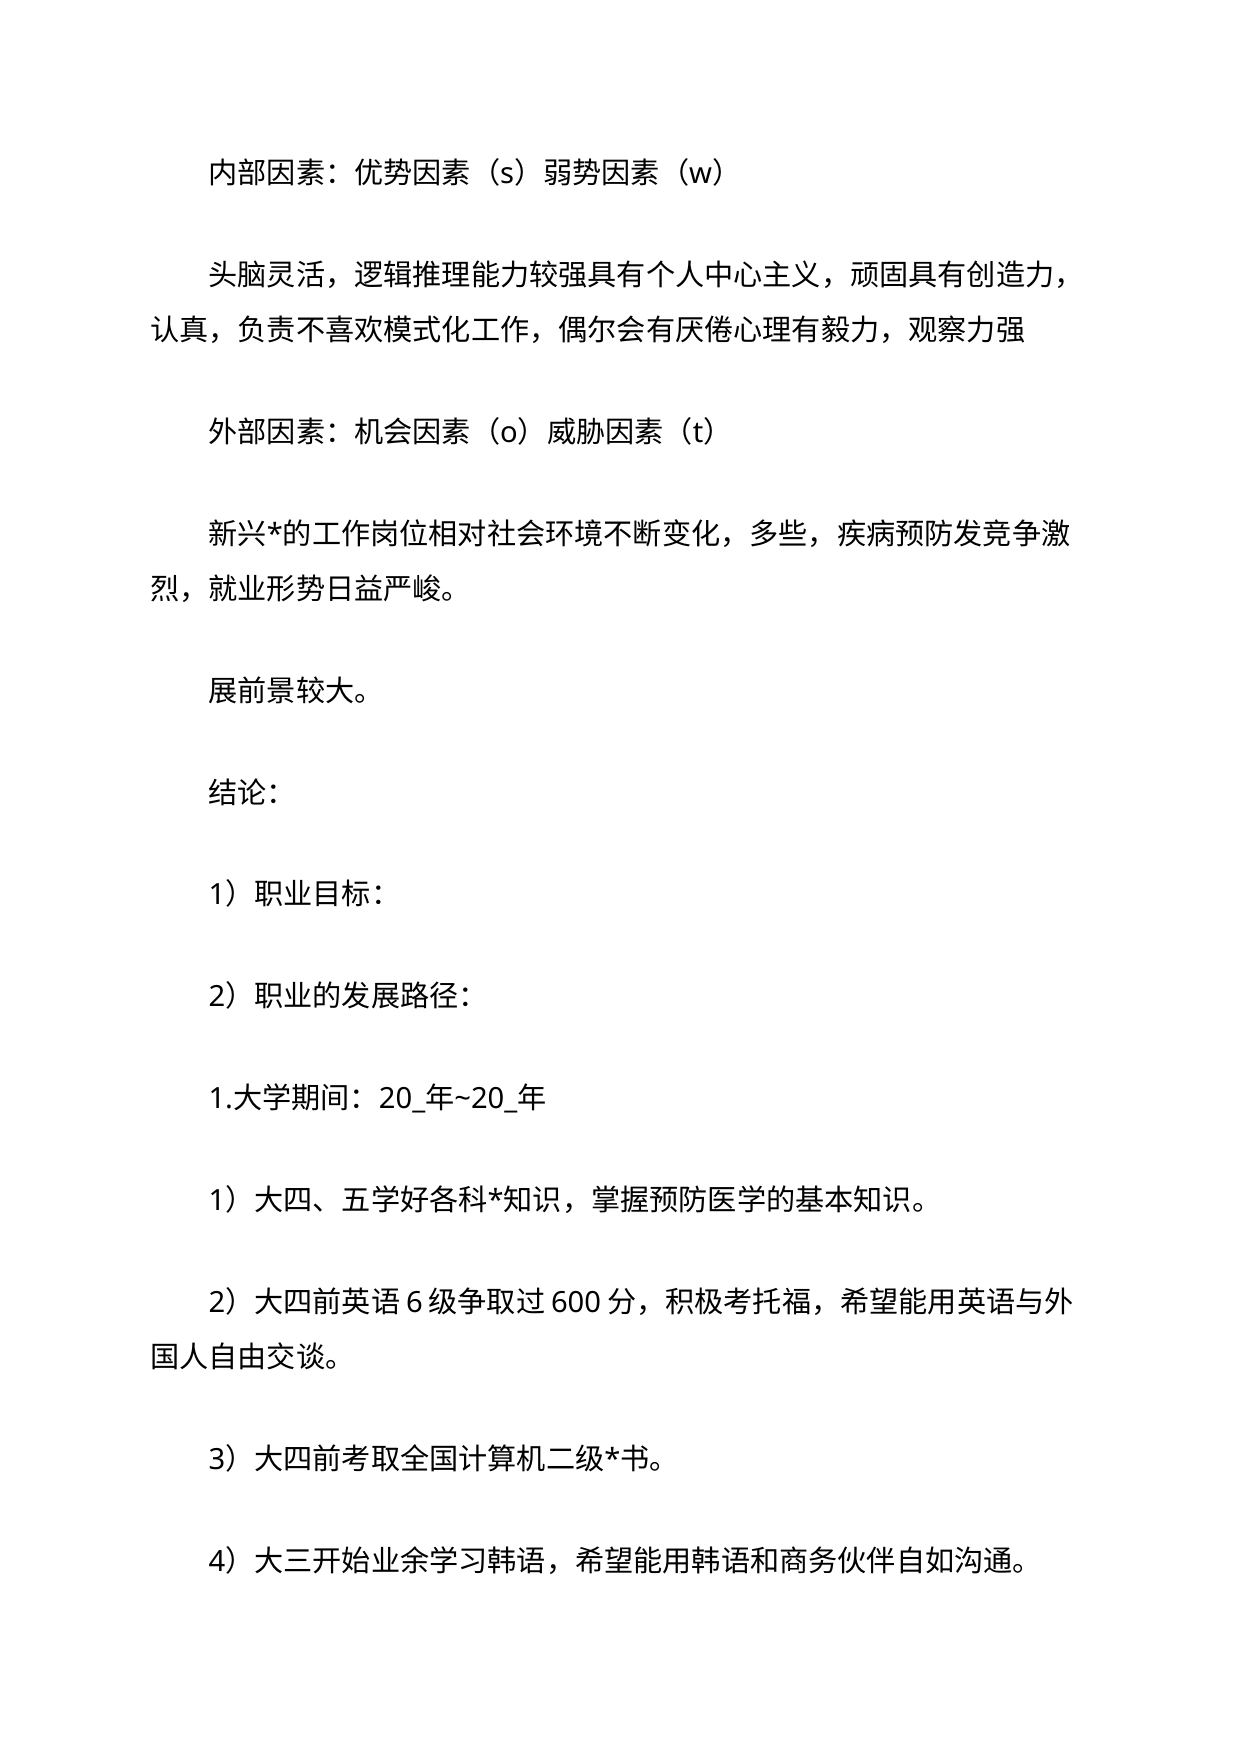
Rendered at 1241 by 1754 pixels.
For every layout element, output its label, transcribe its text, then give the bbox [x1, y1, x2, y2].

text 1）职业目标： [150, 871, 1090, 913]
text 3）大四前考取全国计算机二级*书。 [150, 1436, 1090, 1478]
text 1）大四、五学好各科*知识，掌握预防医学的基本知识。 [150, 1177, 1090, 1219]
text 内部因素：优势因素（s）弱势因素（w） [150, 150, 1090, 192]
text 4）大三开始业余学习韩语，希望能用韩语和商务伙伴自如沟通。 [150, 1538, 1090, 1580]
text 外部因素：机会因素（o）威胁因素（t） [150, 409, 1090, 451]
text 2）大四前英语6级争取过600分，积极考托福，希望能用英语与外国人自由交谈。 [150, 1279, 1090, 1376]
text 1.大学期间：20_年~20_年 [150, 1075, 1090, 1117]
text 头脑灵活，逻辑推理能力较强具有个人中心主义，顽固具有创造力，认真，负责不喜欢模式化工作，偶尔会有厌倦心理有毅力，观察力强 [150, 252, 1090, 349]
text 结论： [150, 769, 1090, 811]
text 展前景较大。 [150, 667, 1090, 710]
text 2）职业的发展路径： [150, 973, 1090, 1015]
text 新兴*的工作岗位相对社会环境不断变化，多些，疾病预防发竞争激烈，就业形势日益严峻。 [150, 511, 1090, 608]
